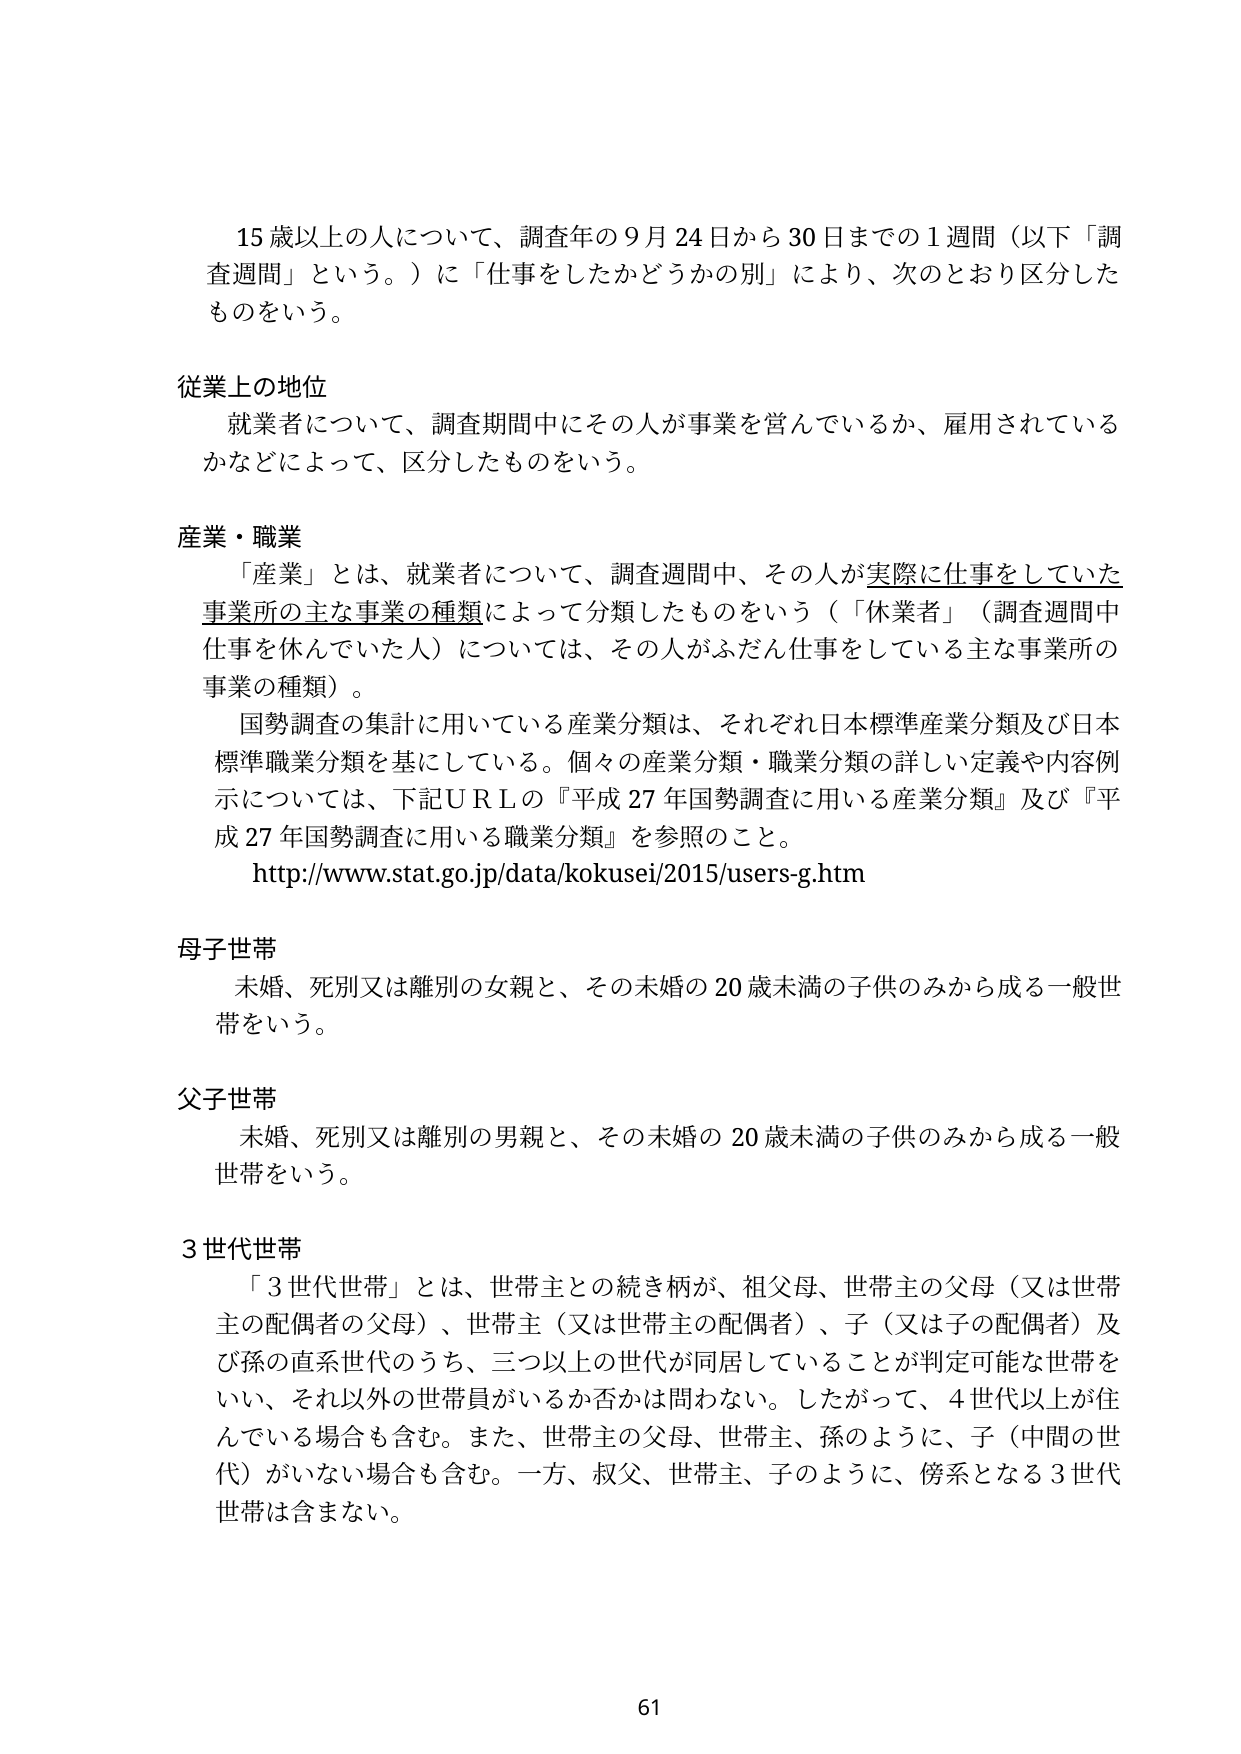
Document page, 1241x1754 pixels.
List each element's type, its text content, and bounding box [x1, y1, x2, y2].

text 産業・職業 [177, 517, 1122, 554]
text 未婚、死別又は離別の男親と、その未婚の20歳未満の子供のみから成る一般世帯をいう。 [214, 1117, 1122, 1192]
text 「３世代世帯」とは、世帯主との続き柄が、祖父母、世帯主の父母（又は世帯主の配偶者の父母）、世帯主（又は世帯主の配偶者）、子（又は子の配偶者）及び孫の直系世代のうち、三つ以上の世代が同居していることが判定可能な世帯をいい、それ以外の世帯員がいるか否かは問わない。したがって、４世代以上が住んでいる場合も含む。また、世帯主の父母、世帯主、孫のように、子（中間の世代）がいない場合も含む。一方、叔父、世帯主、子のように、傍系となる３世代世帯は含まない。 [215, 1267, 1122, 1529]
text 就業者について、調査期間中にその人が事業を営んでいるか、雇用されているかなどによって、区分したものをいう。 [202, 404, 1122, 479]
text 「産業」とは、就業者について、調査週間中、その人が実際に仕事をしていた事業所の主な事業の種類によって分類したものをいう（「休業者」（調査週間中仕事を休んでいた人）については、その人がふだん仕事をしている主な事業所の事業の種類）。 [202, 554, 1122, 704]
text 従業上の地位 [177, 367, 1122, 404]
text 父子世帯 [177, 1079, 1122, 1117]
text 15歳以上の人について、調査年の９月24日から30日までの１週間（以下「調査週間」という。）に「仕事をしたかどうかの別」により、次のとおり区分したものをいう。 [207, 217, 1122, 329]
text http://www.stat.go.jp/data/kokusei/2015/users-g.htm [177, 854, 1122, 892]
text 母子世帯 [177, 929, 1122, 967]
text ３世代世帯 [177, 1229, 1122, 1267]
text 国勢調査の集計に用いている産業分類は、それぞれ日本標準産業分類及び日本標準職業分類を基にしている。個々の産業分類・職業分類の詳しい定義や内容例示については、下記ＵＲＬの『平成27 年国勢調査に用いる産業分類』及び『平成27 年国勢調査に用いる職業分類』を参照のこと。 [214, 704, 1122, 854]
text 未婚、死別又は離別の女親と、その未婚の20歳未満の子供のみから成る一般世帯をいう。 [177, 967, 1122, 1042]
